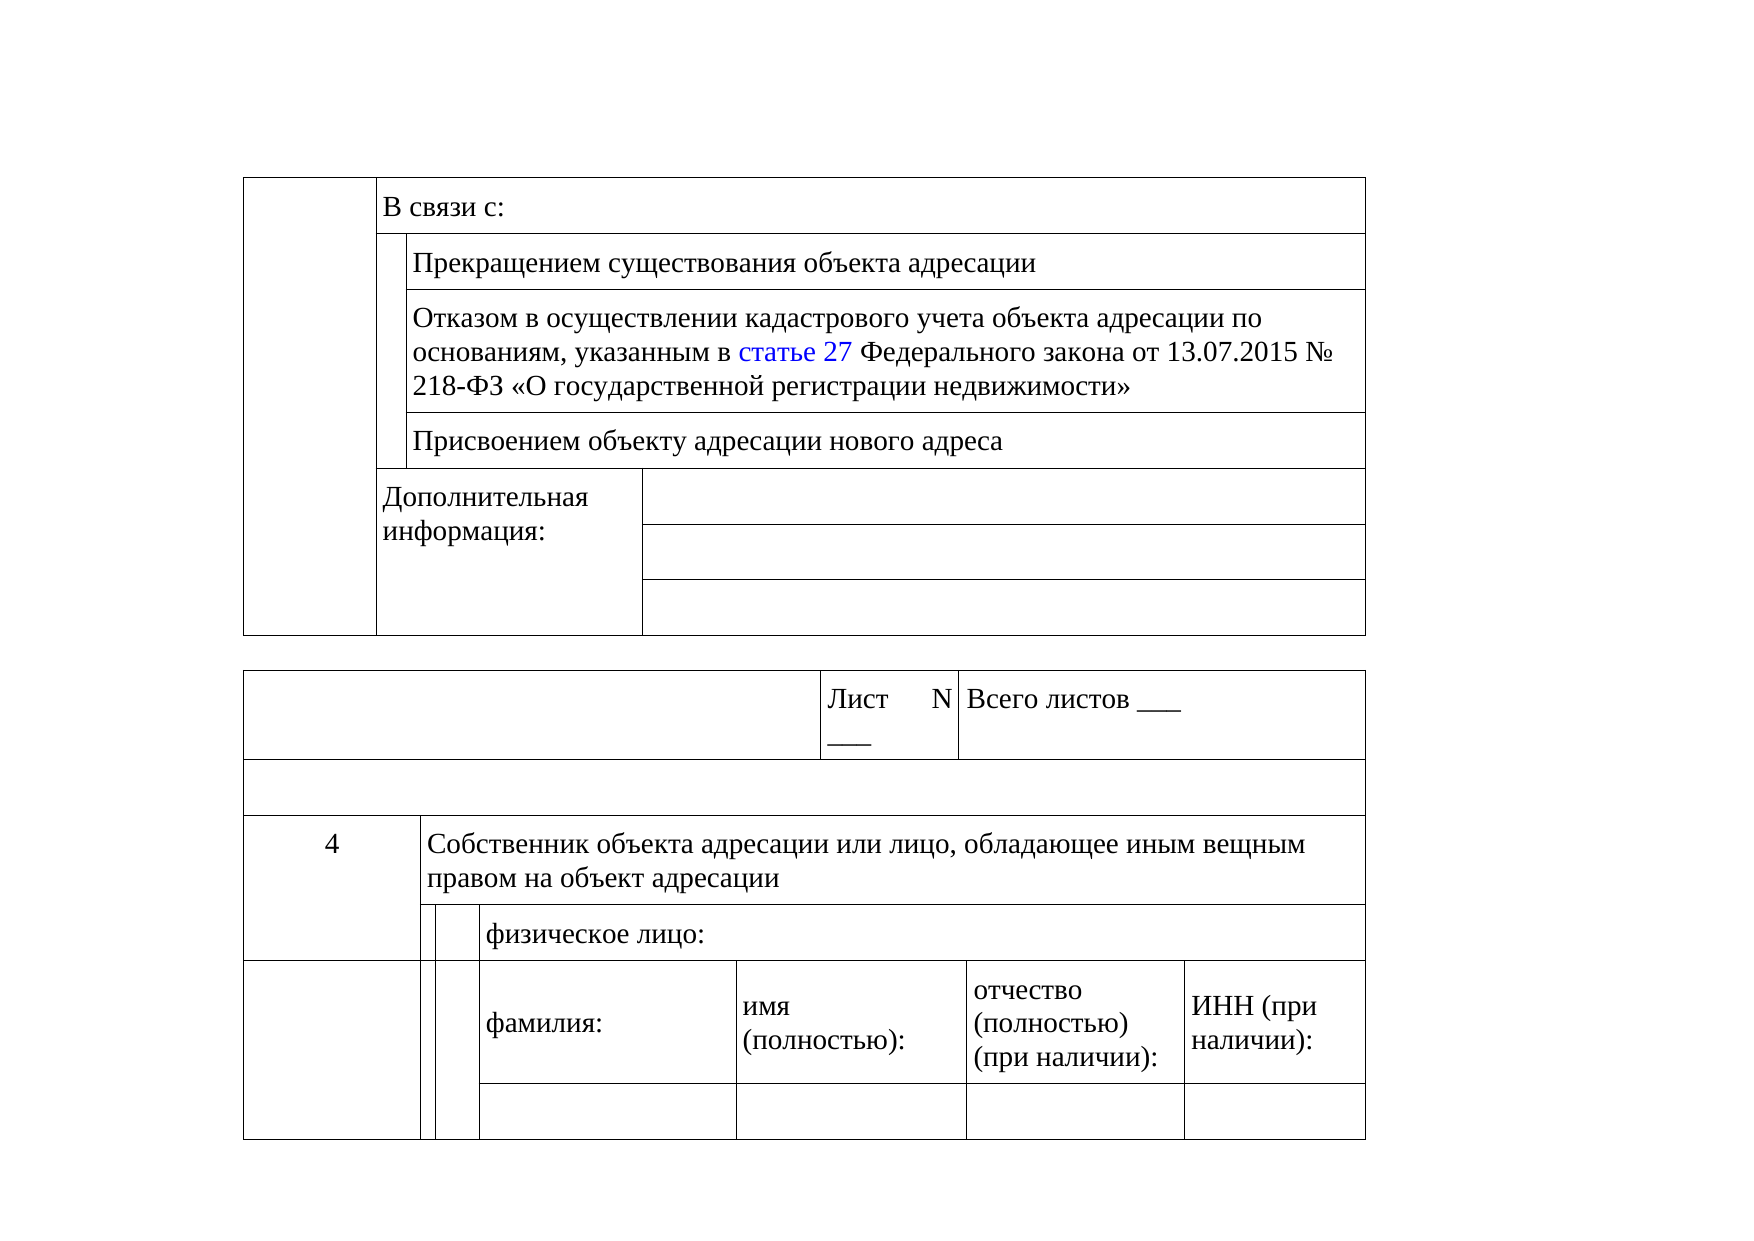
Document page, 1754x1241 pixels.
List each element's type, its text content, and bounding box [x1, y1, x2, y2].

table_cell Прекращением существования объекта адресации [407, 234, 1365, 289]
table_cell фамилия: [480, 961, 736, 1083]
table_cell [421, 961, 435, 1139]
table_cell ИНН (при наличии): [1185, 961, 1365, 1083]
table_cell [643, 525, 1365, 579]
table_cell 4 [244, 816, 420, 960]
table_cell [737, 1084, 966, 1139]
table_header Лист N ___ [821, 671, 958, 759]
table_cell [377, 234, 406, 468]
table_cell В связи с: [377, 178, 1365, 233]
table_cell [244, 961, 420, 1139]
table_cell [421, 905, 435, 960]
table_cell Дополнительная информация: [377, 469, 642, 635]
table_cell [480, 1084, 736, 1139]
table_header Всего листов ___ [959, 671, 1365, 759]
table_cell [436, 905, 479, 960]
table_cell Отказом в осуществлении кадастрового учета объекта адресации по основаниям, указанным в статье 27 Федерального закона от 13.07.2015 № 218-ФЗ «О государственной регистрации недвижимости» [407, 290, 1365, 412]
table_cell физическое лицо: [480, 905, 1365, 960]
table_cell [1185, 1084, 1365, 1139]
table_header [244, 671, 820, 759]
table_cell [643, 469, 1365, 523]
table_cell Собственник объекта адресации или лицо, обладающее иным вещным правом на объект адресации [421, 816, 1365, 904]
table_cell отчество (полностью) (при наличии): [967, 961, 1184, 1083]
table_cell [643, 580, 1365, 635]
table_cell [436, 961, 479, 1139]
table_cell имя (полностью): [737, 961, 966, 1083]
table_cell Присвоением объекту адресации нового адреса [407, 413, 1365, 468]
table_cell [244, 760, 1365, 815]
table_cell [967, 1084, 1184, 1139]
